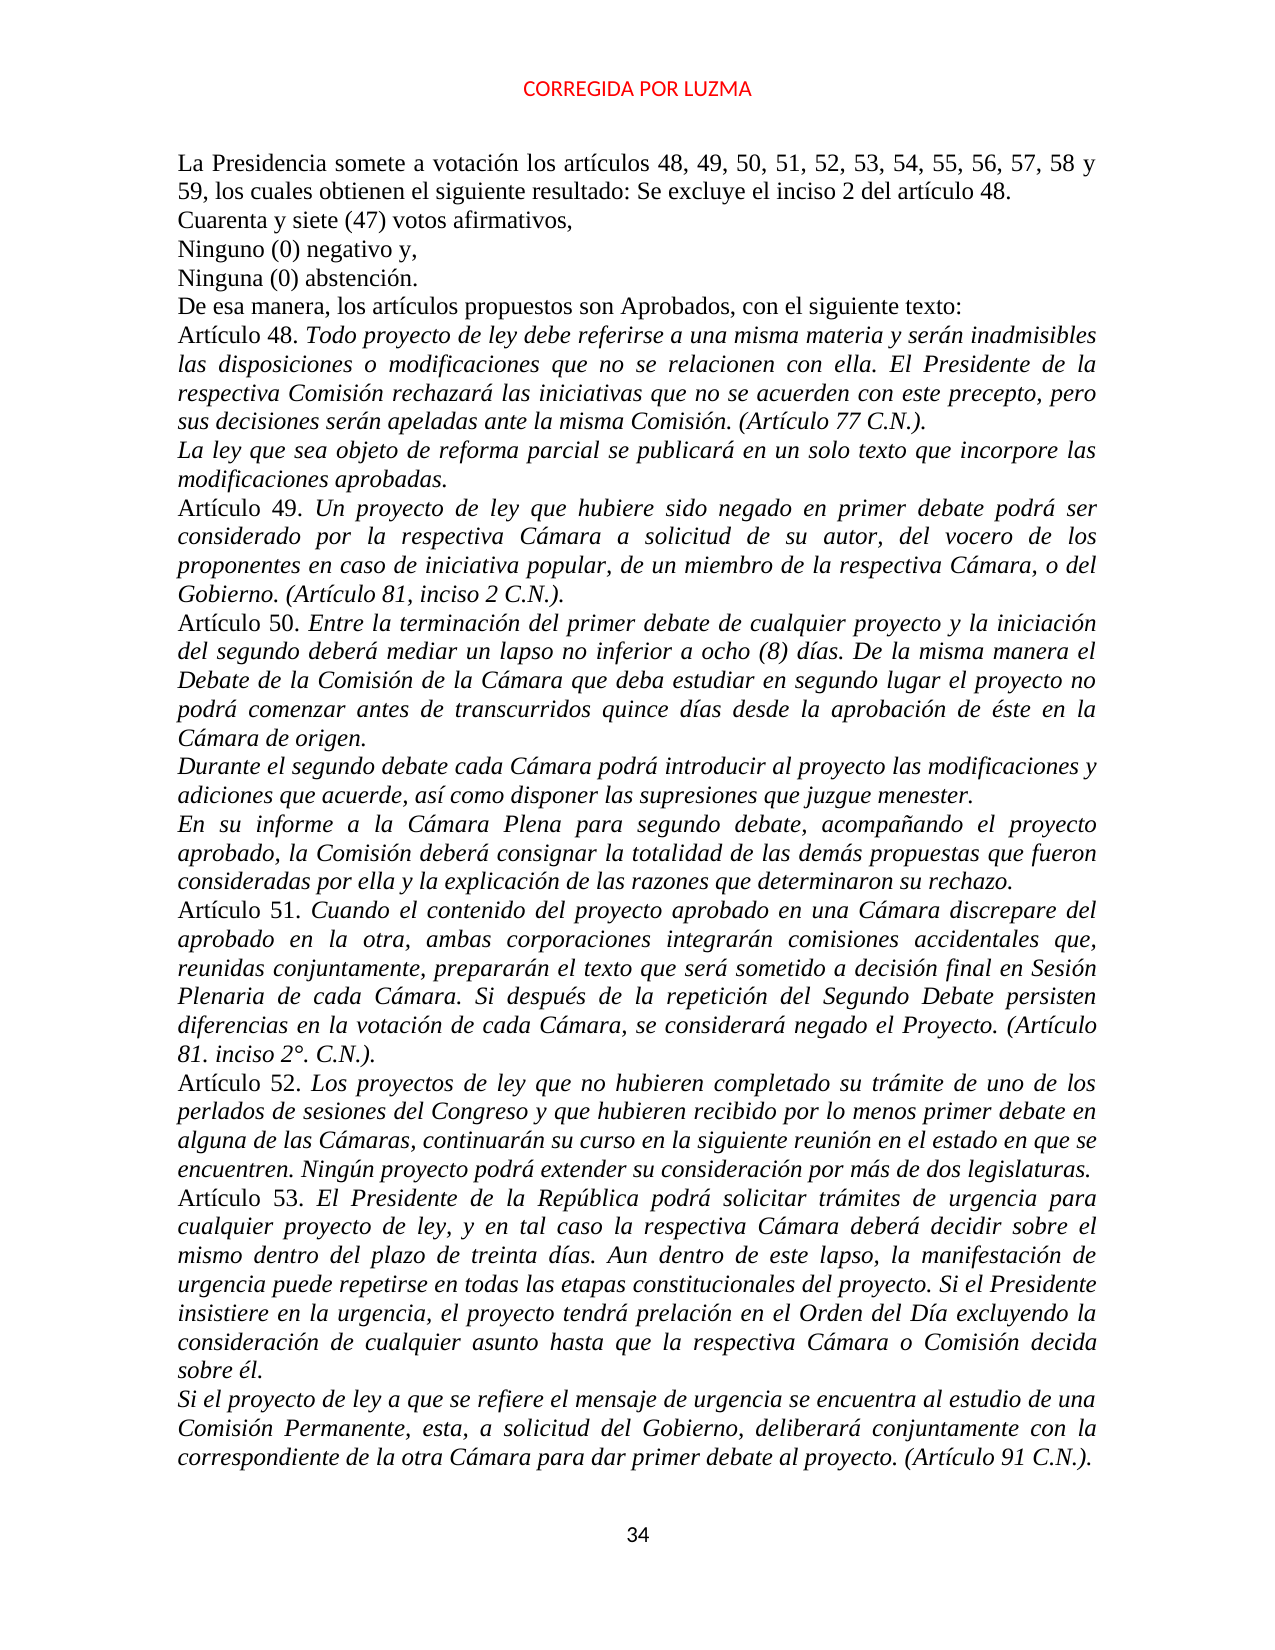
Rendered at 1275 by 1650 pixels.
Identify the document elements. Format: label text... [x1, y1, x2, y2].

text En su informe a la Cámara Plena para segundo debate, acompañando el proyecto aprobado, la Comisión deberá consignar la totalidad de las demás propuestas que fueron consideradas por ella y la explicación de las razones que determinaron su rechazo. [177, 809, 1098, 895]
text Artículo 52. Los proyectos de ley que no hubieren completado su trámite de uno de los perlados de sesiones del Congreso y que hubieren recibido por lo menos primer debate en alguna de las Cámaras, continuarán su curso en la siguiente reunión en el estado en que se encuentren. Ningún proyecto podrá extender su consideración por más de dos legislaturas. [177, 1068, 1098, 1183]
text Artículo 50. Entre la terminación del primer debate de cualquier proyecto y la iniciación del segundo deberá mediar un lapso no inferior a ocho (8) días. De la misma manera el Debate de la Comisión de la Cámara que deba estudiar en segundo lugar el proyecto no podrá comenzar antes de transcurridos quince días desde la aprobación de éste en la Cámara de origen. [177, 608, 1098, 751]
text La Presidencia somete a votación los artículos 48, 49, 50, 51, 52, 53, 54, 55, 56, 57, 58 y 59, los cuales obtienen el siguiente resultado: Se excluye el inciso 2 del artículo 48. [177, 148, 1098, 205]
text Artículo 48. Todo proyecto de ley debe referirse a una misma materia y serán inadmisibles las disposiciones o modificaciones que no se relacionen con ella. El Presidente de la respectiva Comisión rechazará las iniciativas que no se acuerden con este precepto, pero sus decisiones serán apeladas ante la misma Comisión. (Artículo 77 C.N.). [177, 320, 1098, 435]
text La ley que sea objeto de reforma parcial se publicará en un solo texto que incorpore las modificaciones aprobadas. [177, 435, 1098, 493]
text Durante el segundo debate cada Cámara podrá introducir al proyecto las modificaciones y adiciones que acuerde, así como disponer las supresiones que juzgue menester. [177, 751, 1098, 809]
text De esa manera, los artículos propuestos son Aprobados, con el siguiente texto: [177, 291, 1098, 320]
text Ninguno (0) negativo y, [177, 234, 1098, 263]
text Si el proyecto de ley a que se refiere el mensaje de urgencia se encuentra al estudio de una Comisión Permanente, esta, a solicitud del Gobierno, deliberará conjuntamente con la correspondiente de la otra Cámara para dar primer debate al proyecto. (Artículo 91 C.N.). [177, 1384, 1098, 1470]
text Artículo 53. El Presidente de la República podrá solicitar trámites de urgencia para cualquier proyecto de ley, y en tal caso la respectiva Cámara deberá decidir sobre el mismo dentro del plazo de treinta días. Aun dentro de este lapso, la manifestación de urgencia puede repetirse en todas las etapas constitucionales del proyecto. Si el Presidente insistiere en la urgencia, el proyecto tendrá prelación en el Orden del Día excluyendo la consideración de cualquier asunto hasta que la respectiva Cámara o Comisión decida sobre él. [177, 1183, 1098, 1384]
text Ninguna (0) abstención. [177, 263, 1098, 291]
text Cuarenta y siete (47) votos afirmativos, [177, 205, 1098, 234]
text Artículo 51. Cuando el contenido del proyecto aprobado en una Cámara discrepare del aprobado en la otra, ambas corporaciones integrarán comisiones accidentales que, reunidas conjuntamente, prepararán el texto que será sometido a decisión final en Sesión Plenaria de cada Cámara. Si después de la repetición del Segundo Debate persisten diferencias en la votación de cada Cámara, se considerará negado el Proyecto. (Artículo 81. inciso 2°. C.N.). [177, 895, 1098, 1068]
text Artículo 49. Un proyecto de ley que hubiere sido negado en primer debate podrá ser considerado por la respectiva Cámara a solicitud de su autor, del vocero de los proponentes en caso de iniciativa popular, de un miembro de la respectiva Cámara, o del Gobierno. (Artículo 81, inciso 2 C.N.). [177, 493, 1098, 608]
